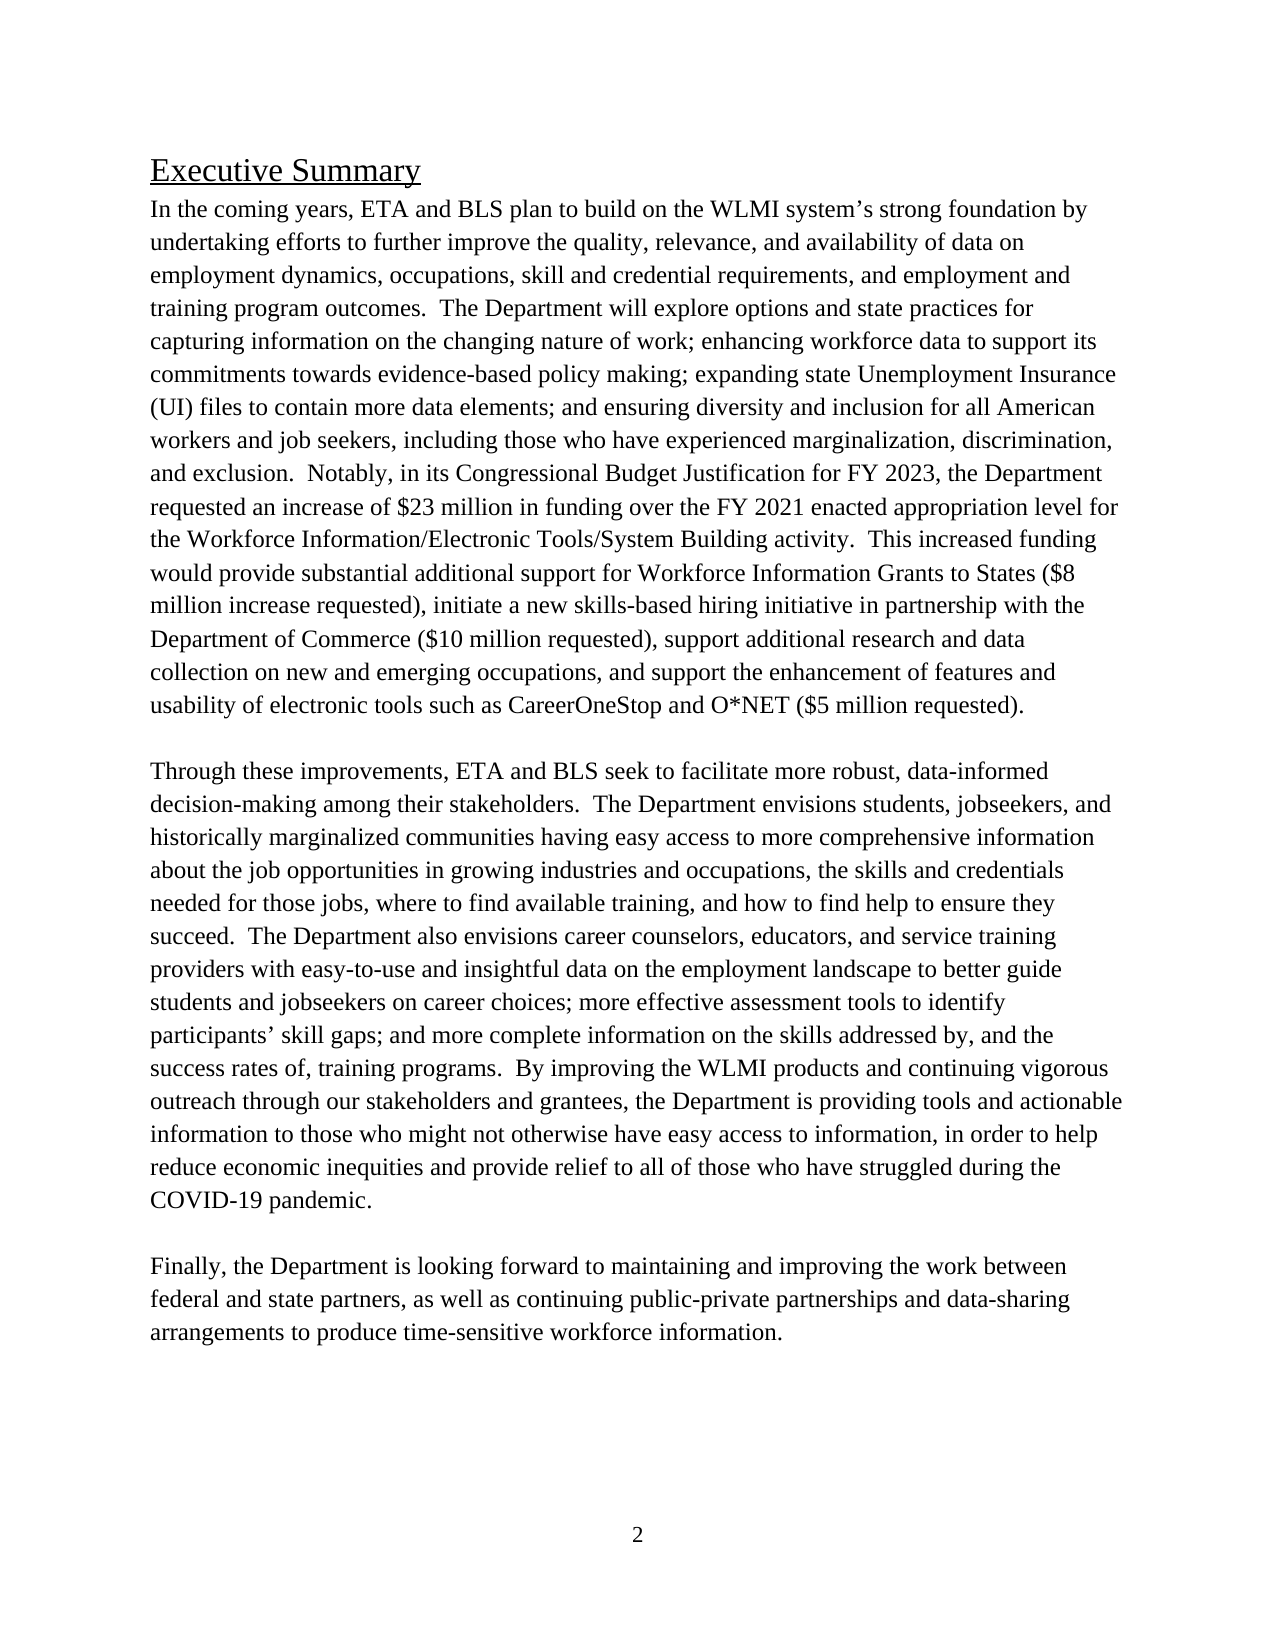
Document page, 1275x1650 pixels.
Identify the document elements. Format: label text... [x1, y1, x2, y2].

text In the coming years, ETA and BLS plan to build on the WLMI system’s strong foundation by undertaking efforts to further improve the quality, relevance, and availability of data on employment dynamics, occupations, skill and credential requirements, and employment and training program outcomes. The Department will explore options and state practices for capturing information on the changing nature of work; enhancing workforce data to support its commitments towards evidence-based policy making; expanding state Unemployment Insurance (UI) files to contain more data elements; and ensuring diversity and inclusion for all American workers and job seekers, including those who have experienced marginalization, discrimination, and exclusion. Notably, in its Congressional Budget Justification for FY 2023, the Department requested an increase of $23 million in funding over the FY 2021 enacted appropriation level for the Workforce Information/Electronic Tools/System Building activity. This increased funding would provide substantial additional support for Workforce Information Grants to States ($8 million increase requested), initiate a new skills-based hiring initiative in partnership with the Department of Commerce ($10 million requested), support additional research and data collection on new and emerging occupations, and support the enhancement of features and usability of electronic tools such as CareerOneStop and O*NET ($5 million requested). [150, 194, 1125, 718]
text Finally, the Department is looking forward to maintaining and improving the work between federal and state partners, as well as continuing public-private partnerships and data-sharing arrangements to produce time-sensitive workforce information. [150, 1251, 1125, 1346]
subtitle Executive Summary [150, 150, 1125, 188]
text Through these improvements, ETA and BLS seek to facilitate more robust, data-informed decision-making among their stakeholders. The Department envisions students, jobseekers, and historically marginalized communities having easy access to more comprehensive information about the job opportunities in growing industries and occupations, the skills and credentials needed for those jobs, where to find available training, and how to find help to ensure they succeed. The Department also envisions career counselors, educators, and service training providers with easy-to-use and insightful data on the employment landscape to better guide students and jobseekers on career choices; more effective assessment tools to identify participants’ skill gaps; and more complete information on the skills addressed by, and the success rates of, training programs. By improving the WLMI products and continuing vigorous outreach through our stakeholders and grantees, the Department is providing tools and actionable information to those who might not otherwise have easy access to information, in order to help reduce economic inequities and provide relief to all of those who have struggled during the COVID-19 pandemic. [150, 756, 1125, 1214]
